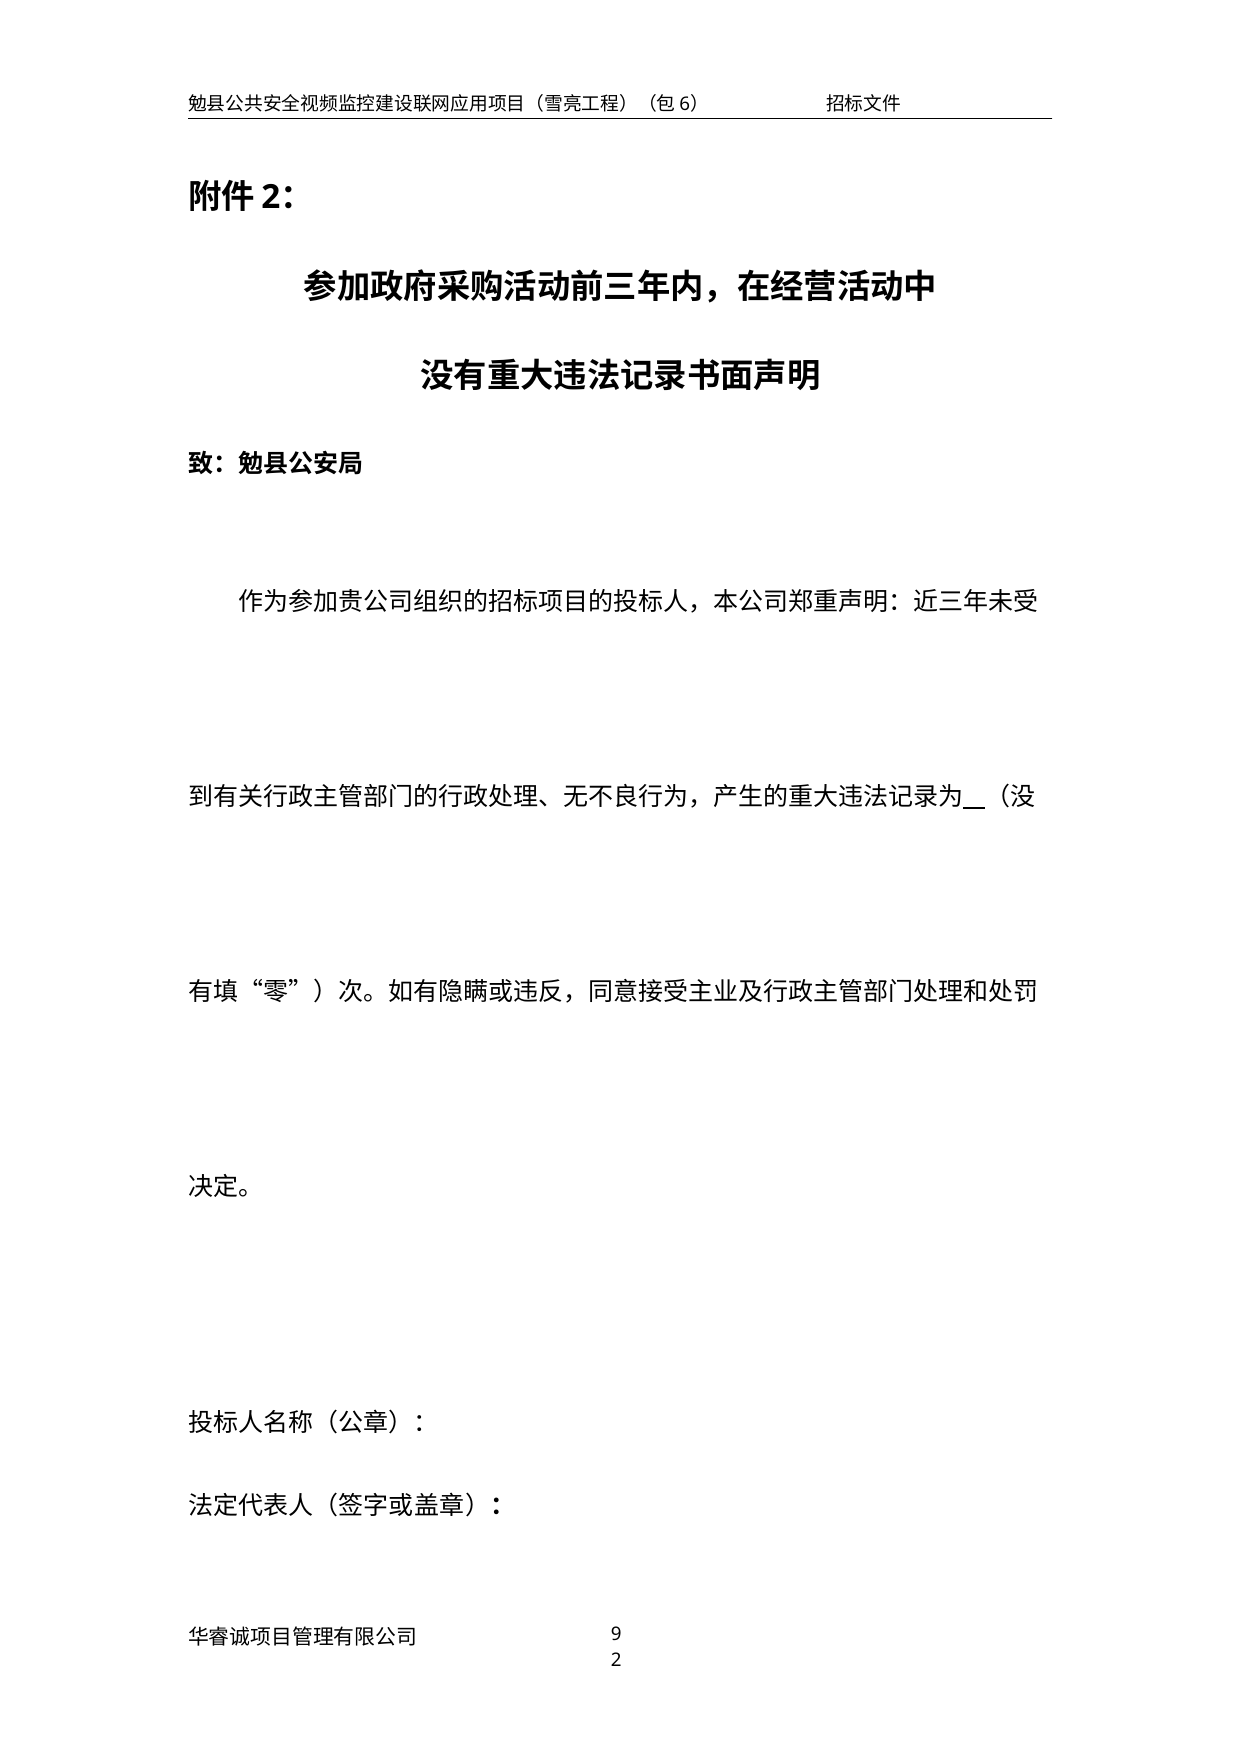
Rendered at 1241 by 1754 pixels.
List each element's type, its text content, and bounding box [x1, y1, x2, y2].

text 附件2： [188, 162, 1052, 227]
text 作为参加贵公司组织的招标项目的投标人，本公司郑重声明：近三年未受到有关行政主管部门的行政处理、无不良行为，产生的重大违法记录为 （没有填“零”）次。如有隐瞒或违反，同意接受主业及行政主管部门处理和处罚决定。 [188, 567, 1052, 1217]
text 法定代表人（签字或盖章）： [188, 1471, 1052, 1536]
text 参加政府采购活动前三年内，在经营活动中 [188, 251, 1052, 316]
text 没有重大违法记录书面声明 [188, 340, 1052, 405]
text 致：勉县公安局 [188, 429, 1052, 494]
text 投标人名称（公章）： [188, 1388, 1052, 1453]
